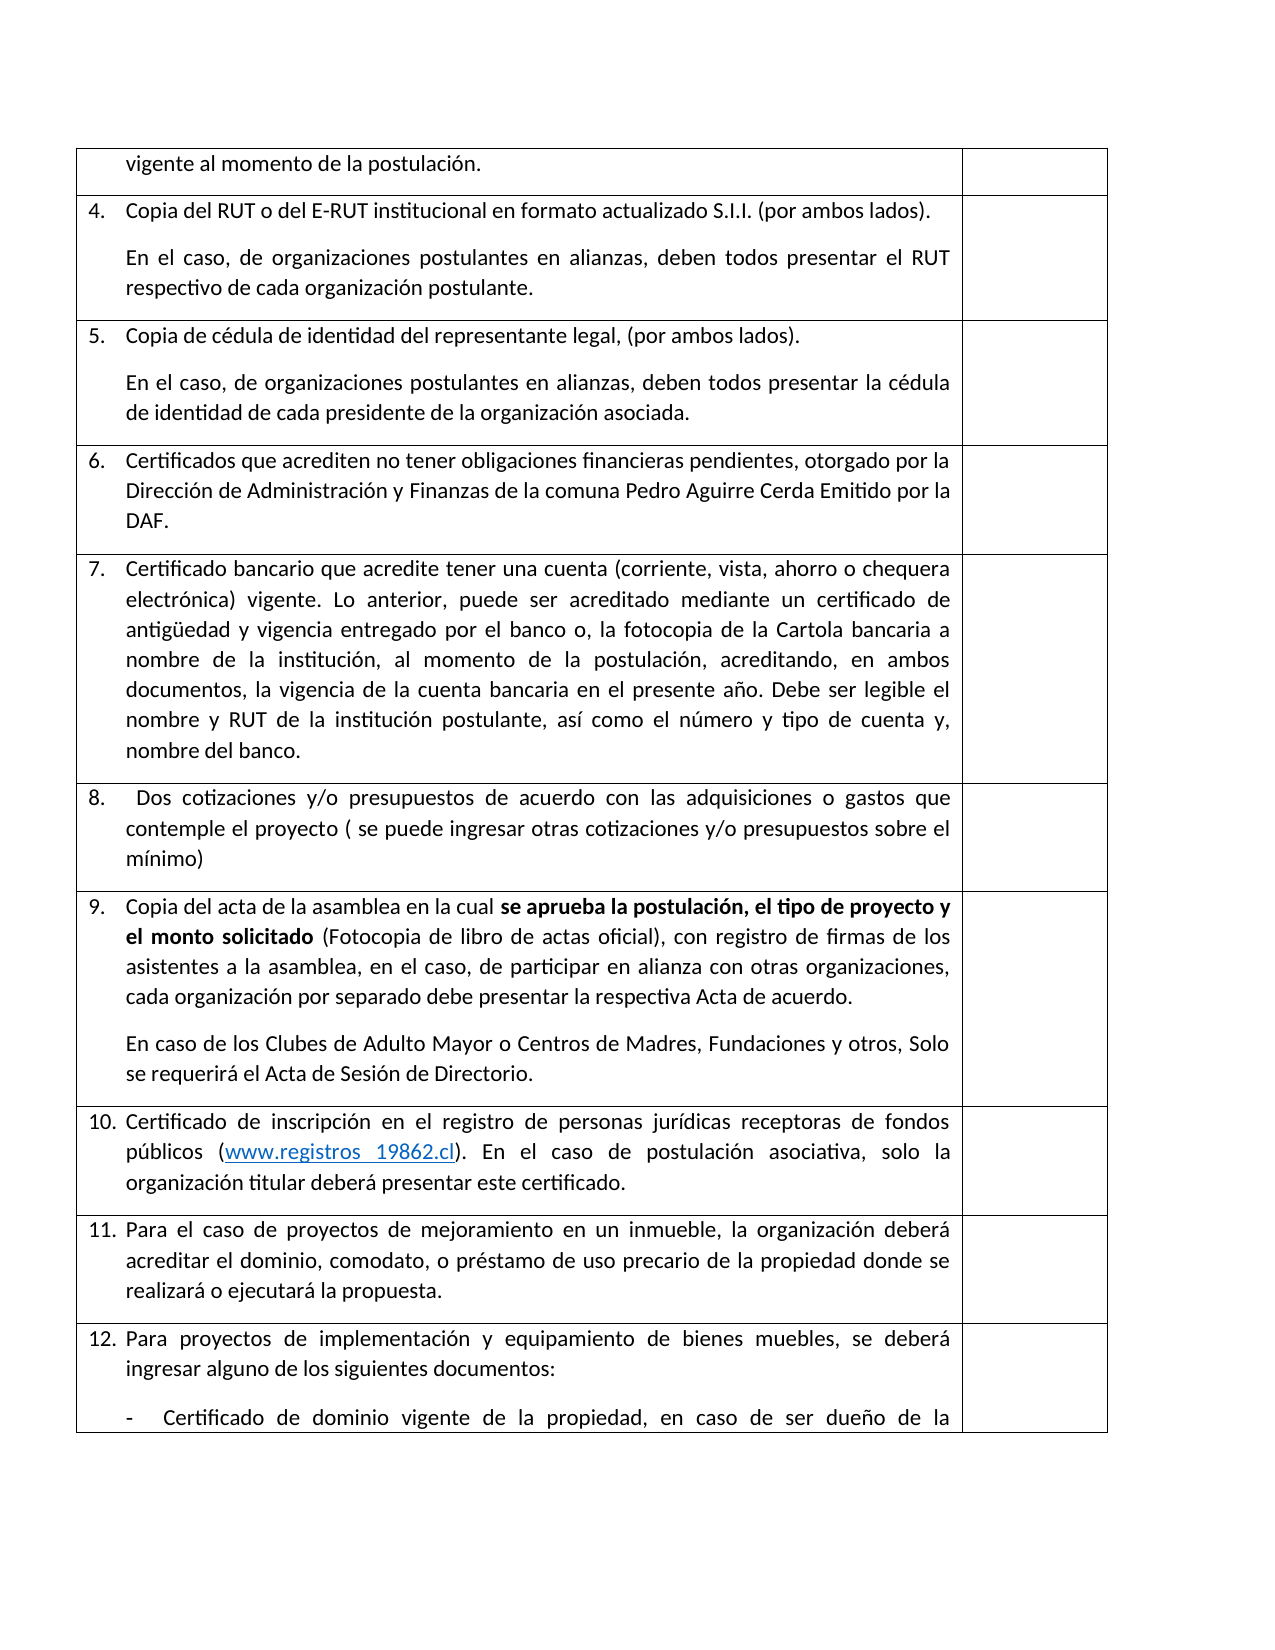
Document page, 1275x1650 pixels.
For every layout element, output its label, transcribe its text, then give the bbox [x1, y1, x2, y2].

table_cell Para el caso de proyectos de mejoramiento en un inmueble, la organización deberá acreditar el dominio, comodato, o préstamo de uso precario de la propiedad donde se realizará o ejecutará la propuesta. [77, 1216, 962, 1323]
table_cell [77, 149, 962, 195]
table_cell Certificados que acrediten no tener obligaciones financieras pendientes, otorgado por la Dirección de Administración y Finanzas de la comuna Pedro Aguirre Cerda Emitido por la DAF. [77, 446, 962, 553]
table_cell [963, 892, 1107, 1106]
table_cell [963, 1324, 1107, 1432]
table_cell [963, 446, 1107, 553]
table_cell [963, 321, 1107, 445]
table_cell Certificado de inscripción en el registro de personas jurídicas receptoras de fondos públicos (www.registros 19862.cl). En el caso de postulación asociativa, solo la organización titular deberá presentar este certificado. [77, 1107, 962, 1214]
table_cell [963, 1107, 1107, 1214]
table_cell [963, 196, 1107, 320]
table_cell [963, 149, 1107, 195]
table_cell Copia del RUT o del E-RUT institucional en formato actualizado S.I.I. (por ambos lados). En el caso, de organizaciones postulantes en alianzas, deben todos presentar el RUT respectivo de cada organización postulante. [77, 196, 962, 320]
table_cell Dos cotizaciones y/o presupuestos de acuerdo con las adquisiciones o gastos que contemple el proyecto ( se puede ingresar otras cotizaciones y/o presupuestos sobre el mínimo) [77, 784, 962, 891]
table_cell [963, 1216, 1107, 1323]
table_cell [77, 1324, 962, 1432]
table_cell [963, 784, 1107, 891]
table_cell Certificado bancario que acredite tener una cuenta (corriente, vista, ahorro o chequera electrónica) vigente. Lo anterior, puede ser acreditado mediante un certificado de antigüedad y vigencia entregado por el banco o, la fotocopia de la Cartola bancaria a nombre de la institución, al momento de la postulación, acreditando, en ambos documentos, la vigencia de la cuenta bancaria en el presente año. Debe ser legible el nombre y RUT de la institución postulante, así como el número y tipo de cuenta y, nombre del banco. [77, 555, 962, 782]
table_cell Copia de cédula de identidad del representante legal, (por ambos lados). En el caso, de organizaciones postulantes en alianzas, deben todos presentar la cédula de identidad de cada presidente de la organización asociada. [77, 321, 962, 445]
table_cell [963, 555, 1107, 782]
table_cell Copia del acta de la asamblea en la cual se aprueba la postulación, el tipo de proyecto y el monto solicitado (Fotocopia de libro de actas oficial), con registro de firmas de los asistentes a la asamblea, en el caso, de participar en alianza con otras organizaciones, cada organización por separado debe presentar la respectiva Acta de acuerdo. En caso de los Clubes de Adulto Mayor o Centros de Madres, Fundaciones y otros, Solo se requerirá el Acta de Sesión de Directorio. [77, 892, 962, 1106]
